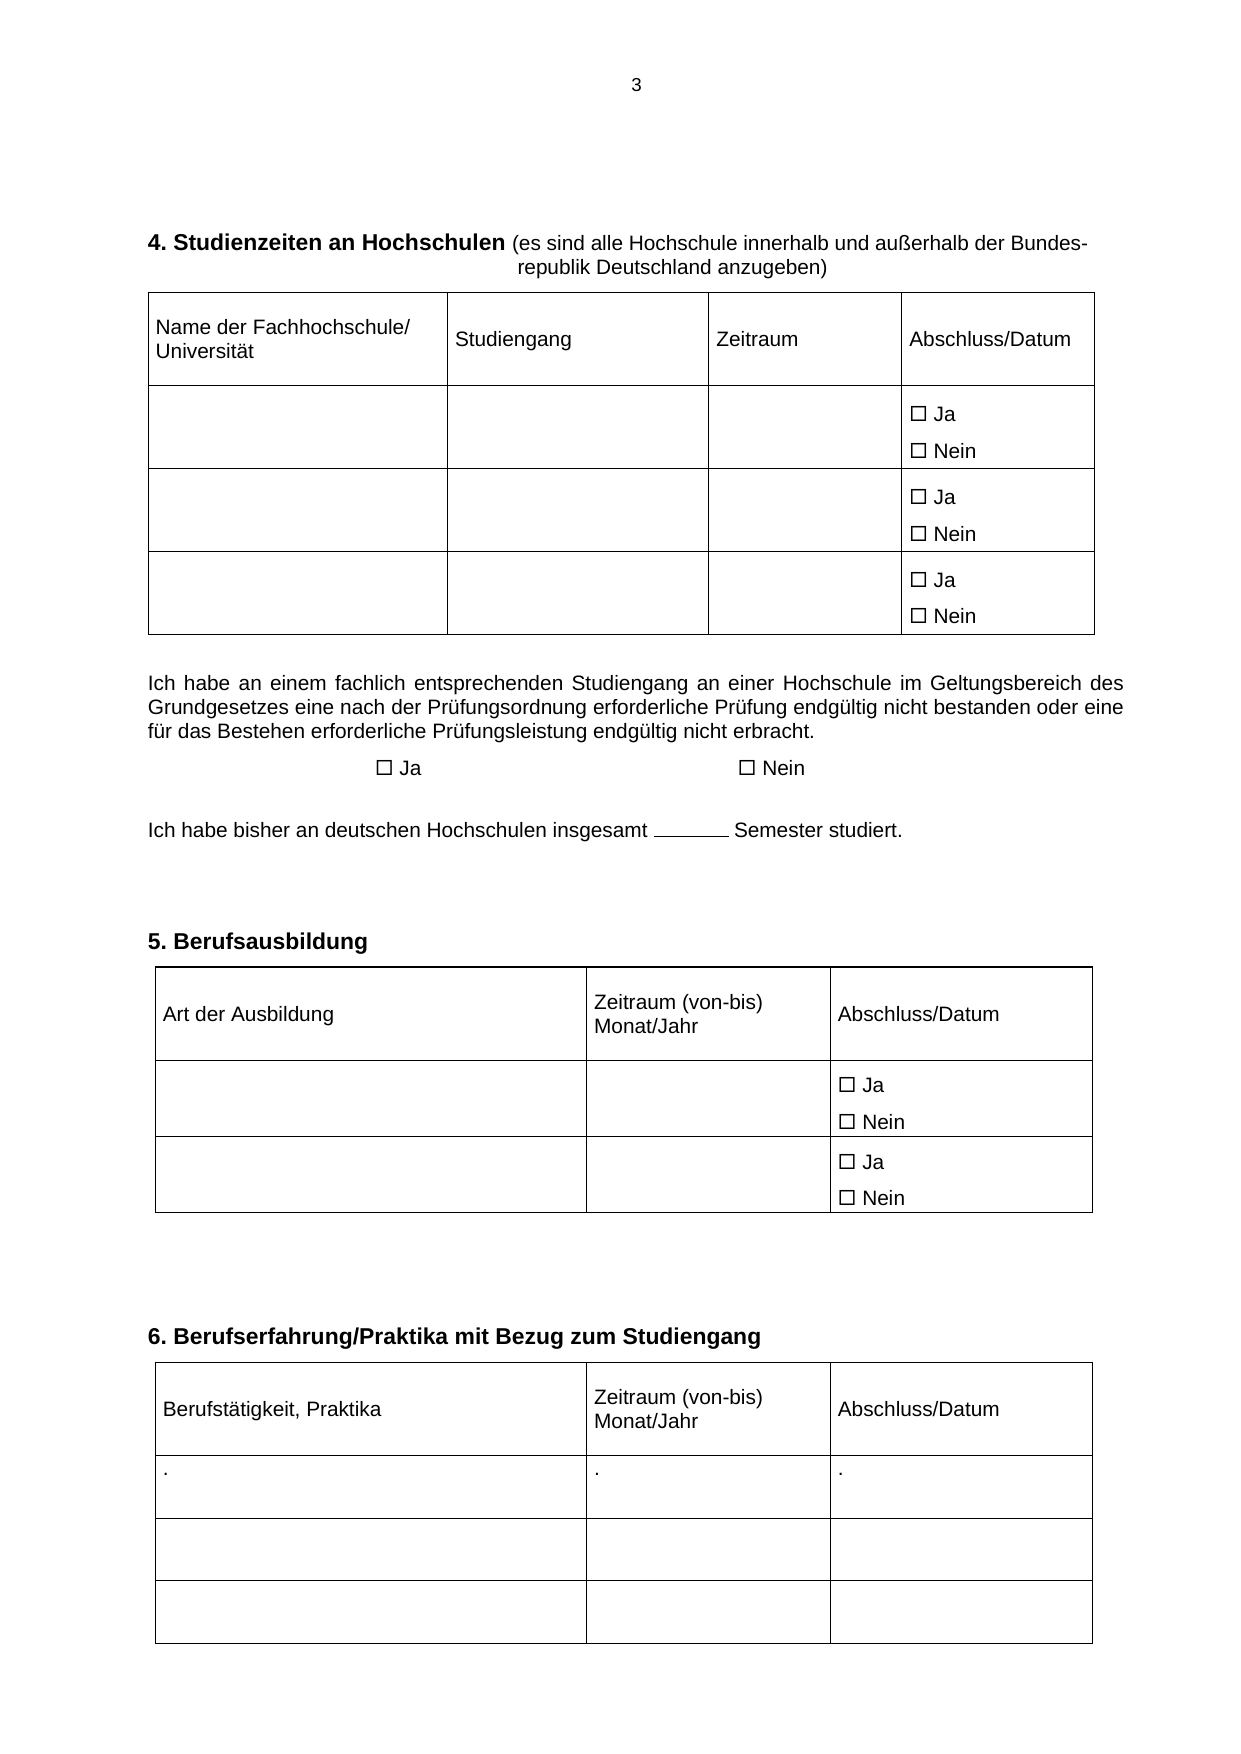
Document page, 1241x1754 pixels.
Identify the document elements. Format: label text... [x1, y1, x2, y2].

table_cell . [587, 1456, 830, 1517]
table_cell [149, 552, 447, 634]
table_cell . [831, 1456, 1092, 1517]
table_cell [156, 1519, 586, 1580]
text 5. Berufsausbildung [148, 928, 1125, 954]
table_cell Ja Nein [831, 1061, 1092, 1136]
table_header Abschluss/Datum [902, 293, 1094, 385]
table_cell . [156, 1456, 586, 1517]
text republik Deutschland anzugeben) [148, 255, 1125, 279]
table_header Zeitraum [709, 293, 901, 385]
table_cell [709, 386, 901, 468]
table_cell [448, 386, 708, 468]
table_cell [587, 1519, 830, 1580]
text Ich habe an einem fachlich entsprechenden Studiengang an einer Hochschule im Geltungsbereich des Grundgesetzes eine nach der Prüfungsordnung erforderliche Prüfung endgültig nicht bestanden oder eine für das Bestehen erforderliche Prüfungsleistung endgültig nicht erbracht. [148, 671, 1125, 743]
table_cell [709, 469, 901, 551]
table_cell Ja Nein [902, 386, 1094, 468]
table_cell Ja Nein [902, 552, 1094, 634]
table_header Abschluss/Datum [831, 968, 1092, 1060]
table_cell [149, 469, 447, 551]
table_cell [156, 1137, 586, 1212]
table_cell [831, 1519, 1092, 1580]
table_cell [149, 386, 447, 468]
table_cell [709, 552, 901, 634]
table_header Art der Ausbildung [156, 968, 586, 1060]
text Ich habe bisher an deutschen Hochschulen insgesamt Semester studiert. [148, 818, 1125, 842]
table_header Abschluss/Datum [831, 1363, 1092, 1455]
table_cell Ja Nein [902, 469, 1094, 551]
table_header Studiengang [448, 293, 708, 385]
text 6. Berufserfahrung/Praktika mit Bezug zum Studiengang [148, 1323, 1125, 1349]
table_header Zeitraum (von-bis) Monat/Jahr [587, 1363, 830, 1455]
text 4. Studienzeiten an Hochschulen (es sind alle Hochschule innerhalb und außerhalb der Bundes- [148, 229, 1125, 255]
table_cell [587, 1137, 830, 1212]
text Ja Nein [295, 756, 1125, 780]
table_cell Ja Nein [831, 1137, 1092, 1212]
table_cell [587, 1061, 830, 1136]
table_cell [587, 1581, 830, 1642]
table_cell [448, 469, 708, 551]
table_cell [448, 552, 708, 634]
table_cell [156, 1581, 586, 1642]
table_header Zeitraum (von-bis) Monat/Jahr [587, 968, 830, 1060]
table_cell [156, 1061, 586, 1136]
table_cell [831, 1581, 1092, 1642]
table_header Name der Fachhochschule/ Universität [149, 293, 447, 385]
table_header Berufstätigkeit, Praktika [156, 1363, 586, 1455]
